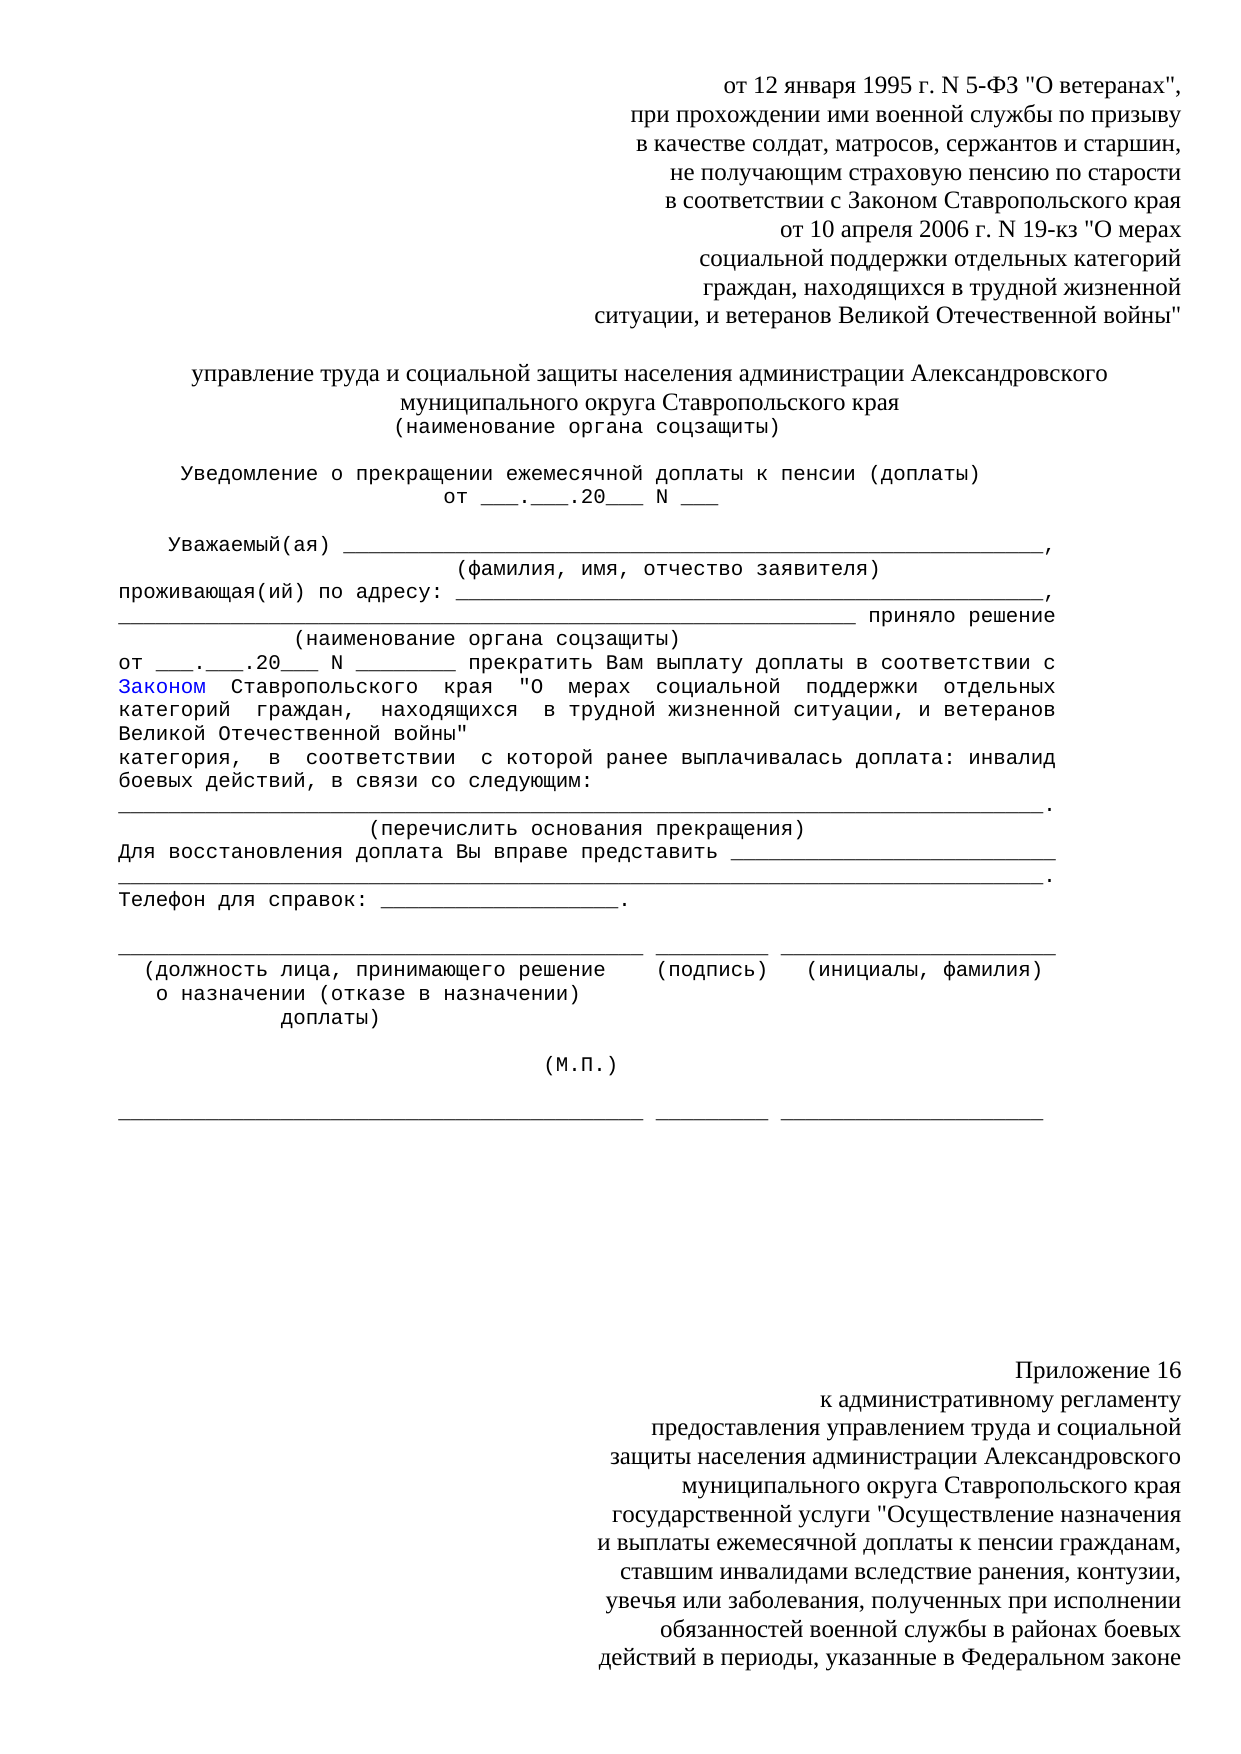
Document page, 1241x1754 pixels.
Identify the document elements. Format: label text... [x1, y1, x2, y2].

text боевых действий, в связи со следующим: [118, 770, 1181, 794]
text (должность лица, принимающего решение (подпись) (инициалы, фамилия) [118, 959, 1181, 983]
text ___________________________________________________________ приняло решение [118, 605, 1181, 628]
text (перечислить основания прекращения) [118, 818, 1181, 841]
text проживающая(ий) по адресу: _______________________________________________, [118, 581, 1181, 605]
text от ___.___.20___ N ___ [118, 487, 1181, 510]
text к административному регламенту [118, 1384, 1181, 1412]
text в качестве солдат, матросов, сержантов и старшин, [118, 128, 1181, 157]
text действий в периоды, указанные в Федеральном законе [118, 1642, 1181, 1671]
text (наименование органа соцзащиты) [118, 628, 1181, 652]
text (М.П.) [118, 1054, 1181, 1078]
text (наименование органа соцзащиты) [118, 416, 1181, 439]
text Для восстановления доплата Вы вправе представить __________________________ [118, 841, 1181, 865]
text от 12 января 1995 г. N 5-ФЗ "О ветеранах", [118, 71, 1181, 99]
text управление труда и социальной защиты населения администрации Александровского [118, 358, 1181, 387]
text Законом Ставропольского края "О мерах социальной поддержки отдельных [118, 676, 1181, 699]
text ставшим инвалидами вследствие ранения, контузии, [118, 1556, 1181, 1585]
text Уведомление о прекращении ежемесячной доплаты к пенсии (доплаты) [118, 463, 1181, 487]
text Великой Отечественной войны" [118, 723, 1181, 747]
text граждан, находящихся в трудной жизненной [118, 272, 1181, 301]
text обязанностей военной службы в районах боевых [118, 1614, 1181, 1642]
text Приложение 16 [118, 1355, 1181, 1384]
text ситуации, и ветеранов Великой Отечественной войны" [118, 301, 1181, 329]
text категория, в соответствии с которой ранее выплачивалась доплата: инвалид [118, 747, 1181, 770]
text муниципального округа Ставропольского края [118, 1470, 1181, 1499]
text о назначении (отказе в назначении) [118, 983, 1181, 1007]
text государственной услуги "Осуществление назначения [118, 1499, 1181, 1527]
text доплаты) [118, 1007, 1181, 1030]
text и выплаты ежемесячной доплаты к пенсии гражданам, [118, 1527, 1181, 1556]
text __________________________________________ _________ _____________________ [118, 1101, 1181, 1125]
text муниципального округа Ставропольского края [118, 387, 1181, 416]
text Уважаемый(ая) ________________________________________________________, [118, 534, 1181, 557]
text __________________________________________ _________ ______________________ [118, 936, 1181, 959]
text в соответствии с Законом Ставропольского края [118, 186, 1181, 214]
text защиты населения администрации Александровского [118, 1441, 1181, 1470]
text категорий граждан, находящихся в трудной жизненной ситуации, и ветеранов [118, 699, 1181, 723]
text (фамилия, имя, отчество заявителя) [118, 557, 1181, 581]
text увечья или заболевания, полученных при исполнении [118, 1585, 1181, 1614]
text от 10 апреля 2006 г. N 19-кз "О мерах [118, 214, 1181, 243]
text при прохождении ими военной службы по призыву [118, 99, 1181, 128]
text предоставления управлением труда и социальной [118, 1412, 1181, 1441]
text социальной поддержки отдельных категорий [118, 243, 1181, 272]
text от ___.___.20___ N ________ прекратить Вам выплату доплаты в соответствии с [118, 652, 1181, 676]
text __________________________________________________________________________. [118, 865, 1181, 888]
text __________________________________________________________________________. [118, 794, 1181, 818]
text не получающим страховую пенсию по старости [118, 157, 1181, 186]
text Телефон для справок: ___________________. [118, 888, 1181, 912]
